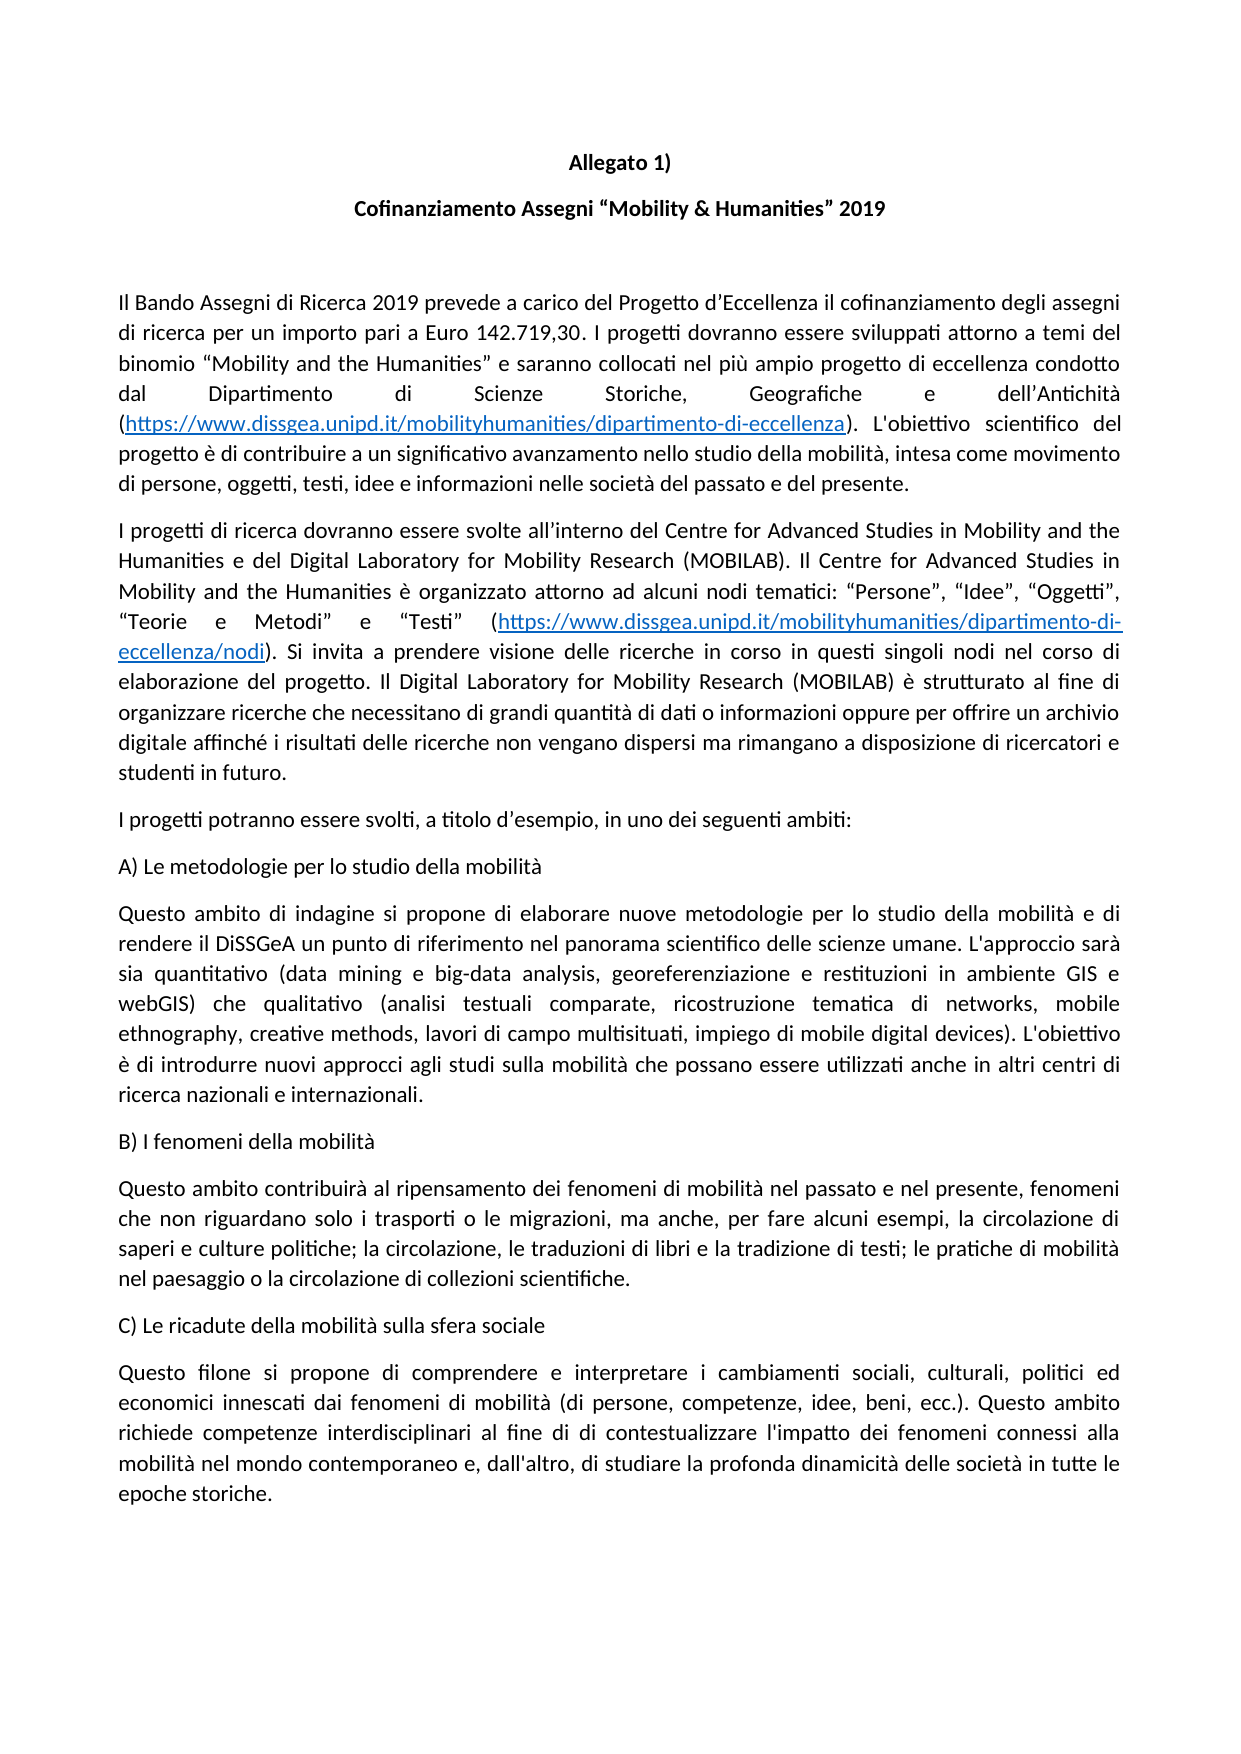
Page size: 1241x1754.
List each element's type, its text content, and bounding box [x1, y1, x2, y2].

text A) Le metodologie per lo studio della mobilità [118, 852, 1122, 880]
text Il Bando Assegni di Ricerca 2019 prevede a carico del Progetto d’Eccellenza il cofinanziamento degli assegni di ricerca per un importo pari a Euro 142.719,30. I progetti dovranno essere sviluppati attorno a temi del binomio “Mobility and the Humanities” e saranno collocati nel più ampio progetto di eccellenza condotto dal Dipartimento di Scienze Storiche, Geografiche e dell’Antichità (https://www.dissgea.unipd.it/mobilityhumanities/dipartimento-di-eccellenza). L'obiettivo scientifico del progetto è di contribuire a un significativo avanzamento nello studio della mobilità, intesa come movimento di persone, oggetti, testi, idee e informazioni nelle società del passato e del presente. [118, 288, 1122, 497]
text I progetti di ricerca dovranno essere svolte all’interno del Centre for Advanced Studies in Mobility and the Humanities e del Digital Laboratory for Mobility Research (MOBILAB). Il Centre for Advanced Studies in Mobility and the Humanities è organizzato attorno ad alcuni nodi tematici: “Persone”, “Idee”, “Oggetti”, “Teorie e Metodi” e “Testi” (https://www.dissgea.unipd.it/mobilityhumanities/dipartimento-di-eccellenza/nodi). Si invita a prendere visione delle ricerche in corso in questi singoli nodi nel corso di elaborazione del progetto. Il Digital Laboratory for Mobility Research (MOBILAB) è strutturato al fine di organizzare ricerche che necessitano di grandi quantità di dati o informazioni oppure per offrire un archivio digitale affinché i risultati delle ricerche non vengano dispersi ma rimangano a disposizione di ricercatori e studenti in futuro. [118, 516, 1122, 786]
text Questo filone si propone di comprendere e interpretare i cambiamenti sociali, culturali, politici ed economici innescati dai fenomeni di mobilità (di persone, competenze, idee, beni, ecc.). Questo ambito richiede competenze interdisciplinari al fine di di contestualizzare l'impatto dei fenomeni connessi alla mobilità nel mondo contemporaneo e, dall'altro, di studiare la profonda dinamicità delle società in tutte le epoche storiche. [118, 1358, 1122, 1507]
text C) Le ricadute della mobilità sulla sfera sociale [118, 1311, 1122, 1339]
text B) I fenomeni della mobilità [118, 1127, 1122, 1155]
text Questo ambito di indagine si propone di elaborare nuove metodologie per lo studio della mobilità e di rendere il DiSSGeA un punto di riferimento nel panorama scientifico delle scienze umane. L'approccio sarà sia quantitativo (data mining e big-data analysis, georeferenziazione e restituzioni in ambiente GIS e webGIS) che qualitativo (analisi testuali comparate, ricostruzione tematica di networks, mobile ethnography, creative methods, lavori di campo multisituati, impiego di mobile digital devices). L'obiettivo è di introdurre nuovi approcci agli studi sulla mobilità che possano essere utilizzati anche in altri centri di ricerca nazionali e internazionali. [118, 899, 1122, 1108]
text I progetti potranno essere svolti, a titolo d’esempio, in uno dei seguenti ambiti: [118, 805, 1122, 833]
text Cofinanziamento Assegni “Mobility & Humanities” 2019 [118, 194, 1122, 222]
text Questo ambito contribuirà al ripensamento dei fenomeni di mobilità nel passato e nel presente, fenomeni che non riguardano solo i trasporti o le migrazioni, ma anche, per fare alcuni esempi, la circolazione di saperi e culture politiche; la circolazione, le traduzioni di libri e la tradizione di testi; le pratiche di mobilità nel paesaggio o la circolazione di collezioni scientifiche. [118, 1174, 1122, 1292]
text Allegato 1) [118, 148, 1122, 176]
